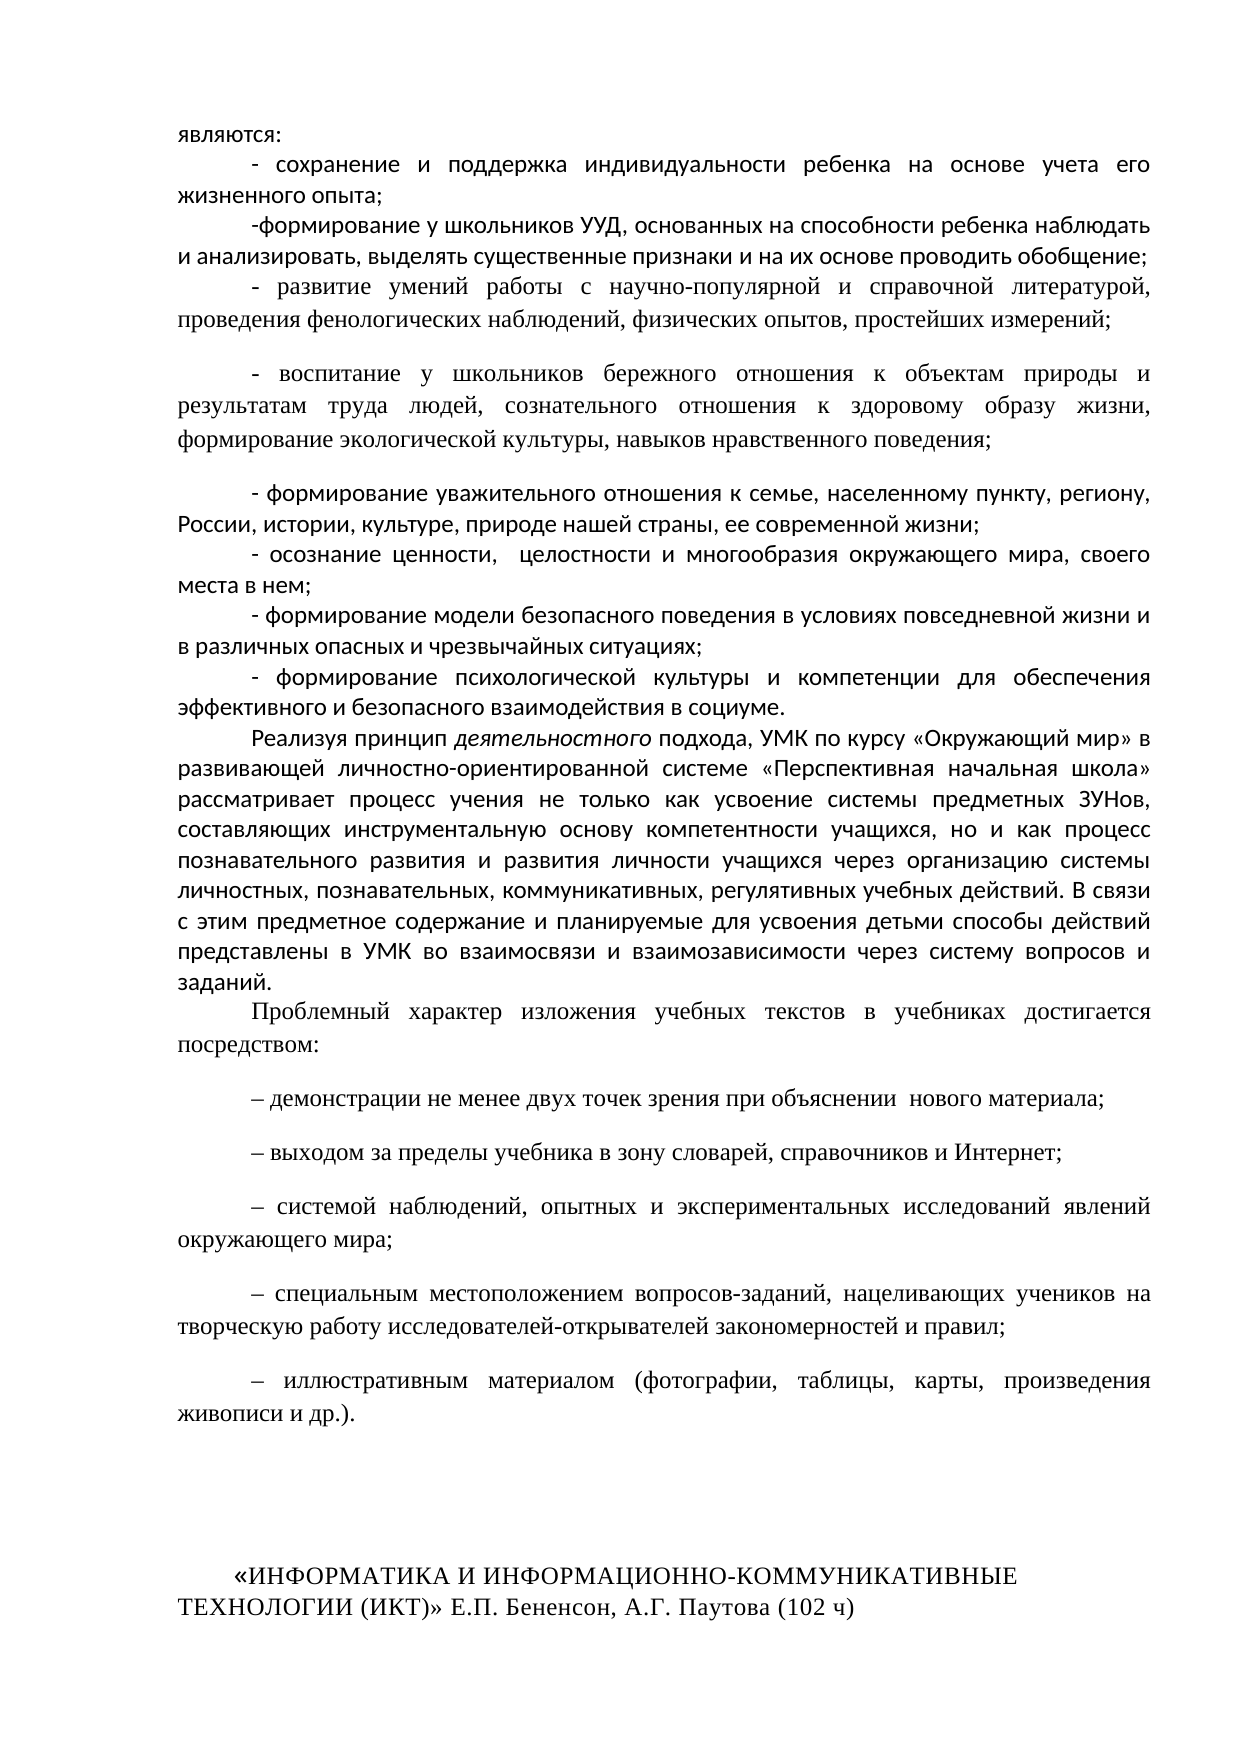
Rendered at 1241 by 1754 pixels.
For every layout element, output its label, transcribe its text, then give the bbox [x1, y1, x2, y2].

text - формирование уважительного отношения к семье, населенному пункту, региону, России, истории, культуре, природе нашей страны, ее современной жизни; [177, 477, 1152, 538]
text – демонстрации не менее двух точек зрения при объяснении нового материала; [177, 1083, 1152, 1112]
text – выходом за пределы учебника в зону словарей, справочников и Интернет; [177, 1137, 1152, 1166]
text - формирование модели безопасного поведения в условиях повседневной жизни и в различных опасных и чрезвычайных ситуациях; [177, 599, 1152, 661]
text - формирование психологической культуры и компетенции для обеспечения эффективного и безопасного взаимодействия в социуме. [177, 661, 1152, 722]
text – специальным местоположением вопросов-заданий, нацеливающих учеников на творческую работу исследователей-открывателей закономерностей и правил; [177, 1278, 1152, 1339]
text - сохранение и поддержка индивидуальности ребенка на основе учета его жизненного опыта; [177, 149, 1152, 210]
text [177, 118, 1152, 149]
text «ИНФОРМАТИКА И ИНФОРМАЦИОННО-КОММУНИКАТИВНЫЕ ТЕХНОЛОГИИ (ИКТ)» Е.П. Бененсон, А.Г. Паутова (102 ч) [177, 1559, 1149, 1621]
text Реализуя принцип деятельностного подхода, УМК по курсу «Окружающий мир» в развивающей личностно-ориентированной системе «Перспективная начальная школа» рассматривает процесс учения не только как усвоение системы предметных ЗУНов, составляющих инструментальную основу компетентности учащихся, но и как процесс познавательного развития и развития личности учащихся через организацию системы личностных, познавательных, коммуникативных, регулятивных учебных действий. В связи с этим предметное содержание и планируемые для усвоения детьми способы действий представлены в УМК во взаимосвязи и взаимозависимости через систему вопросов и заданий. [177, 722, 1152, 996]
text Проблемный характер изложения учебных текстов в учебниках достигается посредством: [177, 996, 1152, 1058]
text – системой наблюдений, опытных и экспериментальных исследований явлений окружающего мира; [177, 1191, 1152, 1253]
text – иллюстративным материалом (фотографии, таблицы, карты, произведения живописи и др.). [177, 1365, 1152, 1426]
text - осознание ценности, целостности и многообразия окружающего мира, своего места в нем; [177, 538, 1152, 599]
text - развитие умений работы с научно-популярной и справочной литературой, проведения фенологических наблюдений, физических опытов, простейших измерений; [177, 271, 1152, 332]
text - воспитание у школьников бережного отношения к объектам природы и результатам труда людей, сознательного отношения к здоровому образу жизни, формирование экологической культуры, навыков нравственного поведения; [177, 358, 1152, 452]
text -формирование у школьников УУД, основанных на способности ребенка наблюдать и анализировать, выделять существенные признаки и на их основе проводить обобщение; [177, 210, 1152, 271]
